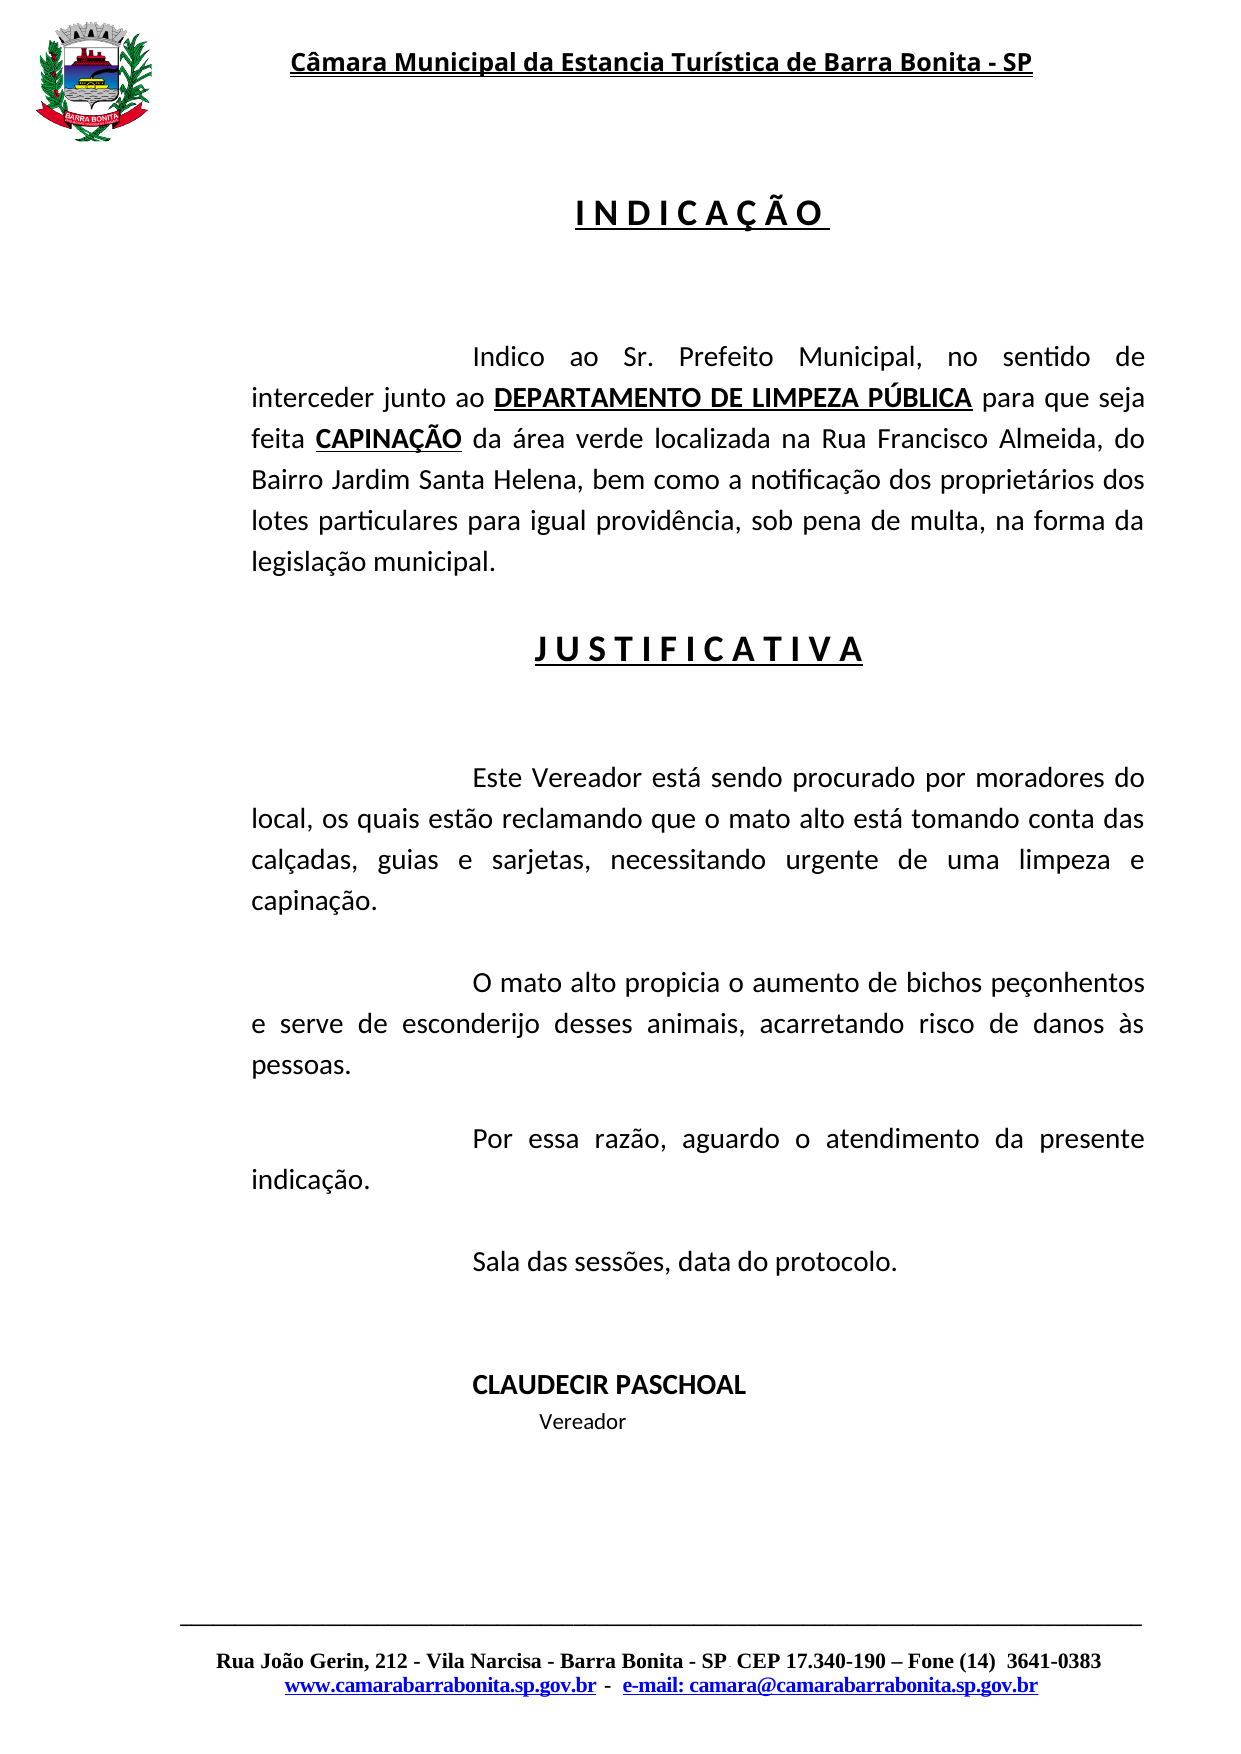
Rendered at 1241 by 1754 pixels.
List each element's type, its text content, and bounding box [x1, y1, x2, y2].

text Indico ao Sr. Prefeito Municipal, no sentido de interceder junto ao DEPARTAMENTO DE LIMPEZA PÚBLICA para que seja feita CAPINAÇÃO da área verde localizada na Rua Francisco Almeida, do Bairro Jardim Santa Helena, bem como a notificação dos proprietários dos lotes particulares para igual providência, sob pena de multa, na forma da legislação municipal. [251, 338, 1146, 578]
picture [36, 12, 152, 141]
text Vereador [251, 1407, 1146, 1435]
text J U S T I F I C A T I V A [251, 625, 1146, 671]
text CLAUDECIR PASCHOAL [251, 1366, 1146, 1401]
text Por essa razão, aguardo o atendimento da presente indicação. [251, 1120, 1146, 1197]
text Sala das sessões, data do protocolo. [251, 1243, 1146, 1279]
text O mato alto propicia o aumento de bichos peçonhentos e serve de esconderijo desses animais, acarretando risco de danos às pessoas. [251, 964, 1146, 1082]
text Este Vereador está sendo procurado por moradores do local, os quais estão reclamando que o mato alto está tomando conta das calçadas, guias e sarjetas, necessitando urgente de uma limpeza e capinação. [251, 759, 1146, 918]
text I N D I C A Ç Ã O [251, 189, 1146, 235]
